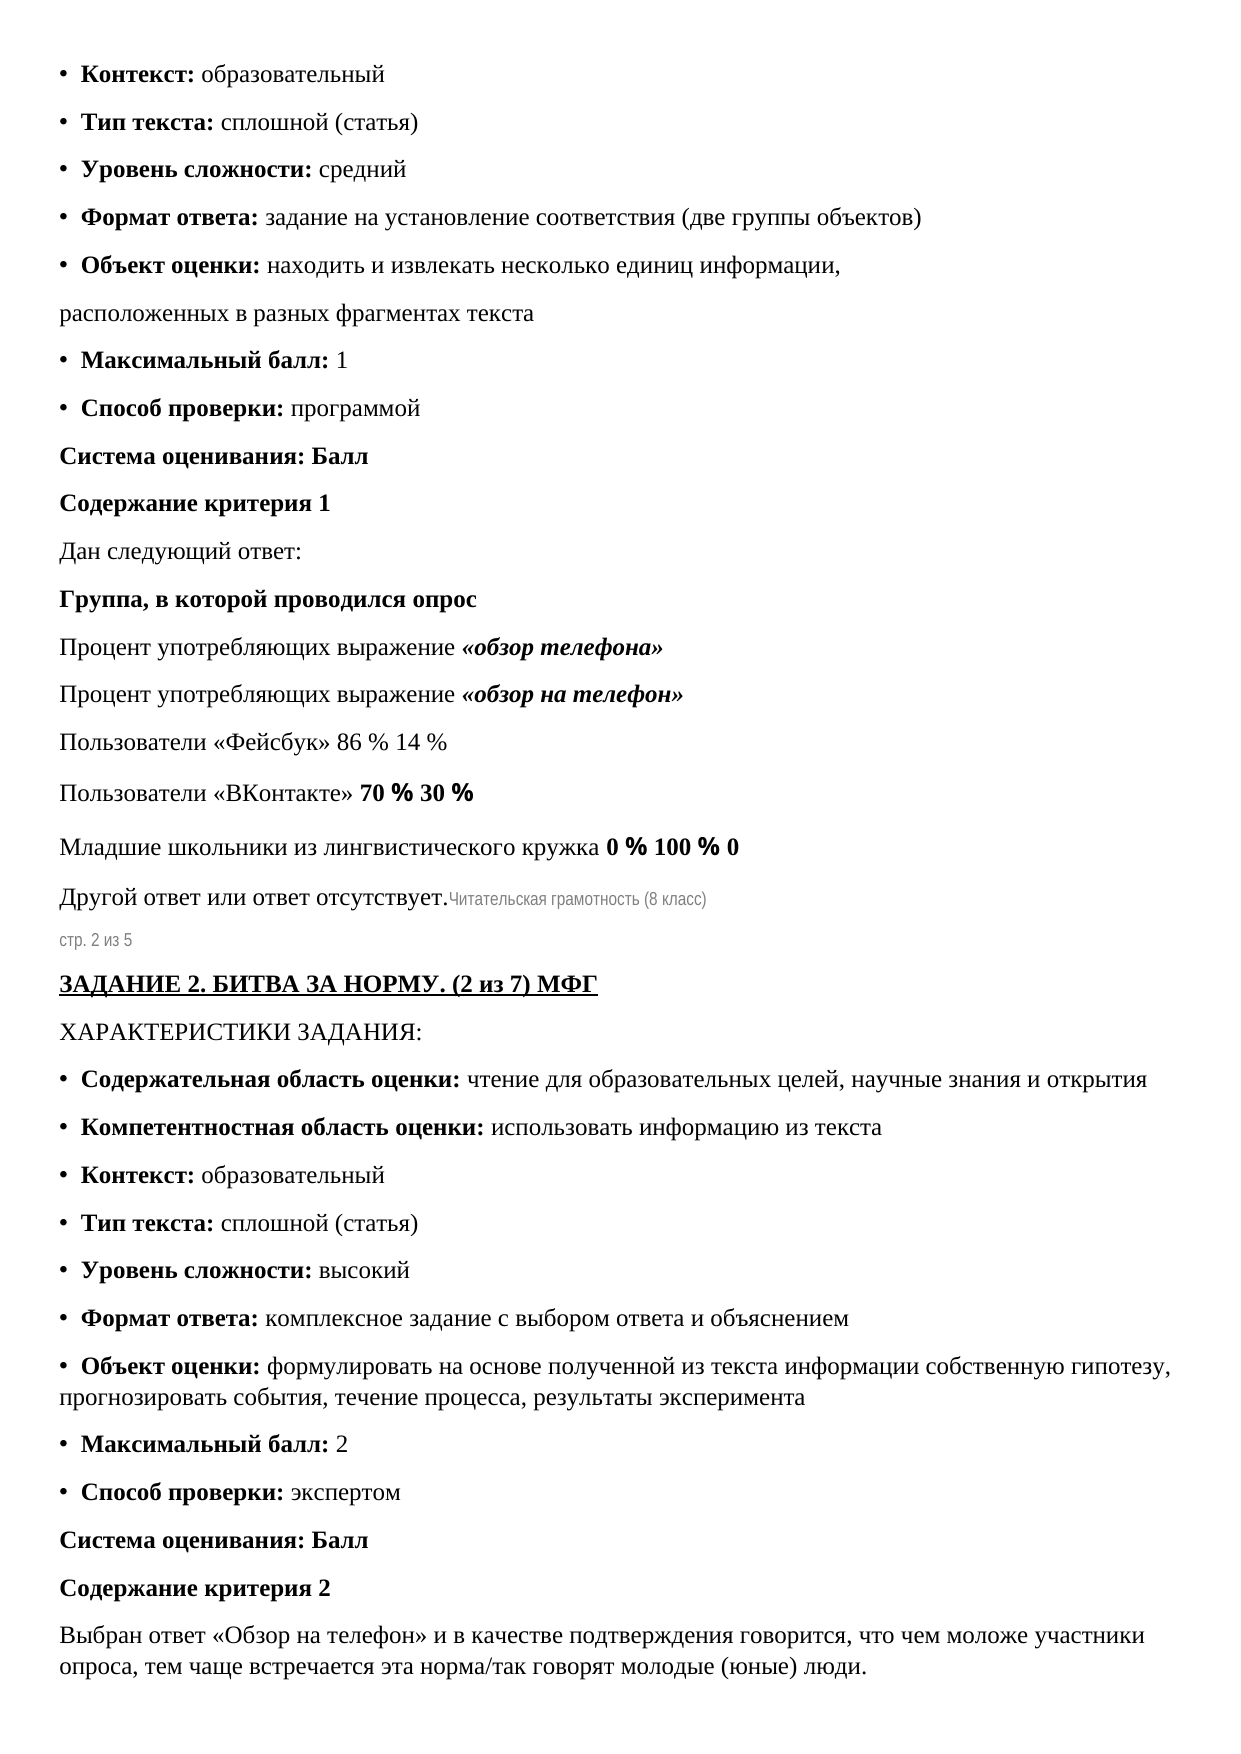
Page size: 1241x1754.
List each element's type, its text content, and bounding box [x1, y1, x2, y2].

text Выбран ответ «Обзор на телефон» и в качестве подтверждения говорится, что чем моложе участники опроса, тем чаще встречается эта норма/так говорят молодые (юные) люди. [59, 1620, 1181, 1680]
text Система оценивания: Балл [59, 1525, 1181, 1554]
text Содержание критерия 1 [59, 488, 1181, 517]
text • Максимальный балл: 2 [59, 1429, 1181, 1458]
text Другой ответ или ответ отсутствует.Читательская грамотность (8 класс) [59, 882, 1181, 910]
text • Формат ответа: комплексное задание с выбором ответа и объяснением [59, 1303, 1181, 1332]
text • Контекст: образовательный [59, 1160, 1181, 1189]
text Процент употребляющих выражение «обзор на телефон» [59, 679, 1181, 708]
text • Способ проверки: экспертом [59, 1477, 1181, 1506]
text • Максимальный балл: 1 [59, 345, 1181, 374]
text • Объект оценки: формулировать на основе полученной из текста информации собственную гипотезу, прогнозировать события, течение процесса, результаты эксперимента [59, 1351, 1181, 1411]
text • Способ проверки: программой [59, 393, 1181, 422]
text ХАРАКТЕРИСТИКИ ЗАДАНИЯ: [59, 1017, 1181, 1046]
text • Объект оценки: находить и извлекать несколько единиц информации, [59, 250, 1181, 279]
text Процент употребляющих выражение «обзор телефона» [59, 632, 1181, 660]
text Группа, в которой проводился опрос [59, 584, 1181, 613]
text ЗАДАНИЕ 2. БИТВА ЗА НОРМУ. (2 из 7) МФГ [59, 969, 1181, 998]
text • Тип текста: сплошной (статья) [59, 107, 1181, 136]
text • Формат ответа: задание на установление соответствия (две группы объектов) [59, 202, 1181, 231]
text Пользователи «ВКонтакте» 70 % 30 % [59, 775, 1181, 809]
text • Тип текста: сплошной (статья) [59, 1208, 1181, 1236]
text • Уровень сложности: высокий [59, 1255, 1181, 1284]
text стр. 2 из 5 [59, 929, 1181, 951]
text • Контекст: образовательный [59, 59, 1181, 88]
text расположенных в разных фрагментах текста [59, 298, 1181, 326]
text Система оценивания: Балл [59, 441, 1181, 469]
text Содержание критерия 2 [59, 1573, 1181, 1601]
text • Содержательная область оценки: чтение для образовательных целей, научные знания и открытия [59, 1064, 1181, 1093]
text Пользователи «Фейсбук» 86 % 14 % [59, 727, 1181, 756]
text • Уровень сложности: средний [59, 154, 1181, 183]
text Младшие школьники из лингвистического кружка 0 % 100 % 0 [59, 828, 1181, 862]
text Дан следующий ответ: [59, 536, 1181, 565]
text • Компетентностная область оценки: использовать информацию из текста [59, 1112, 1181, 1141]
